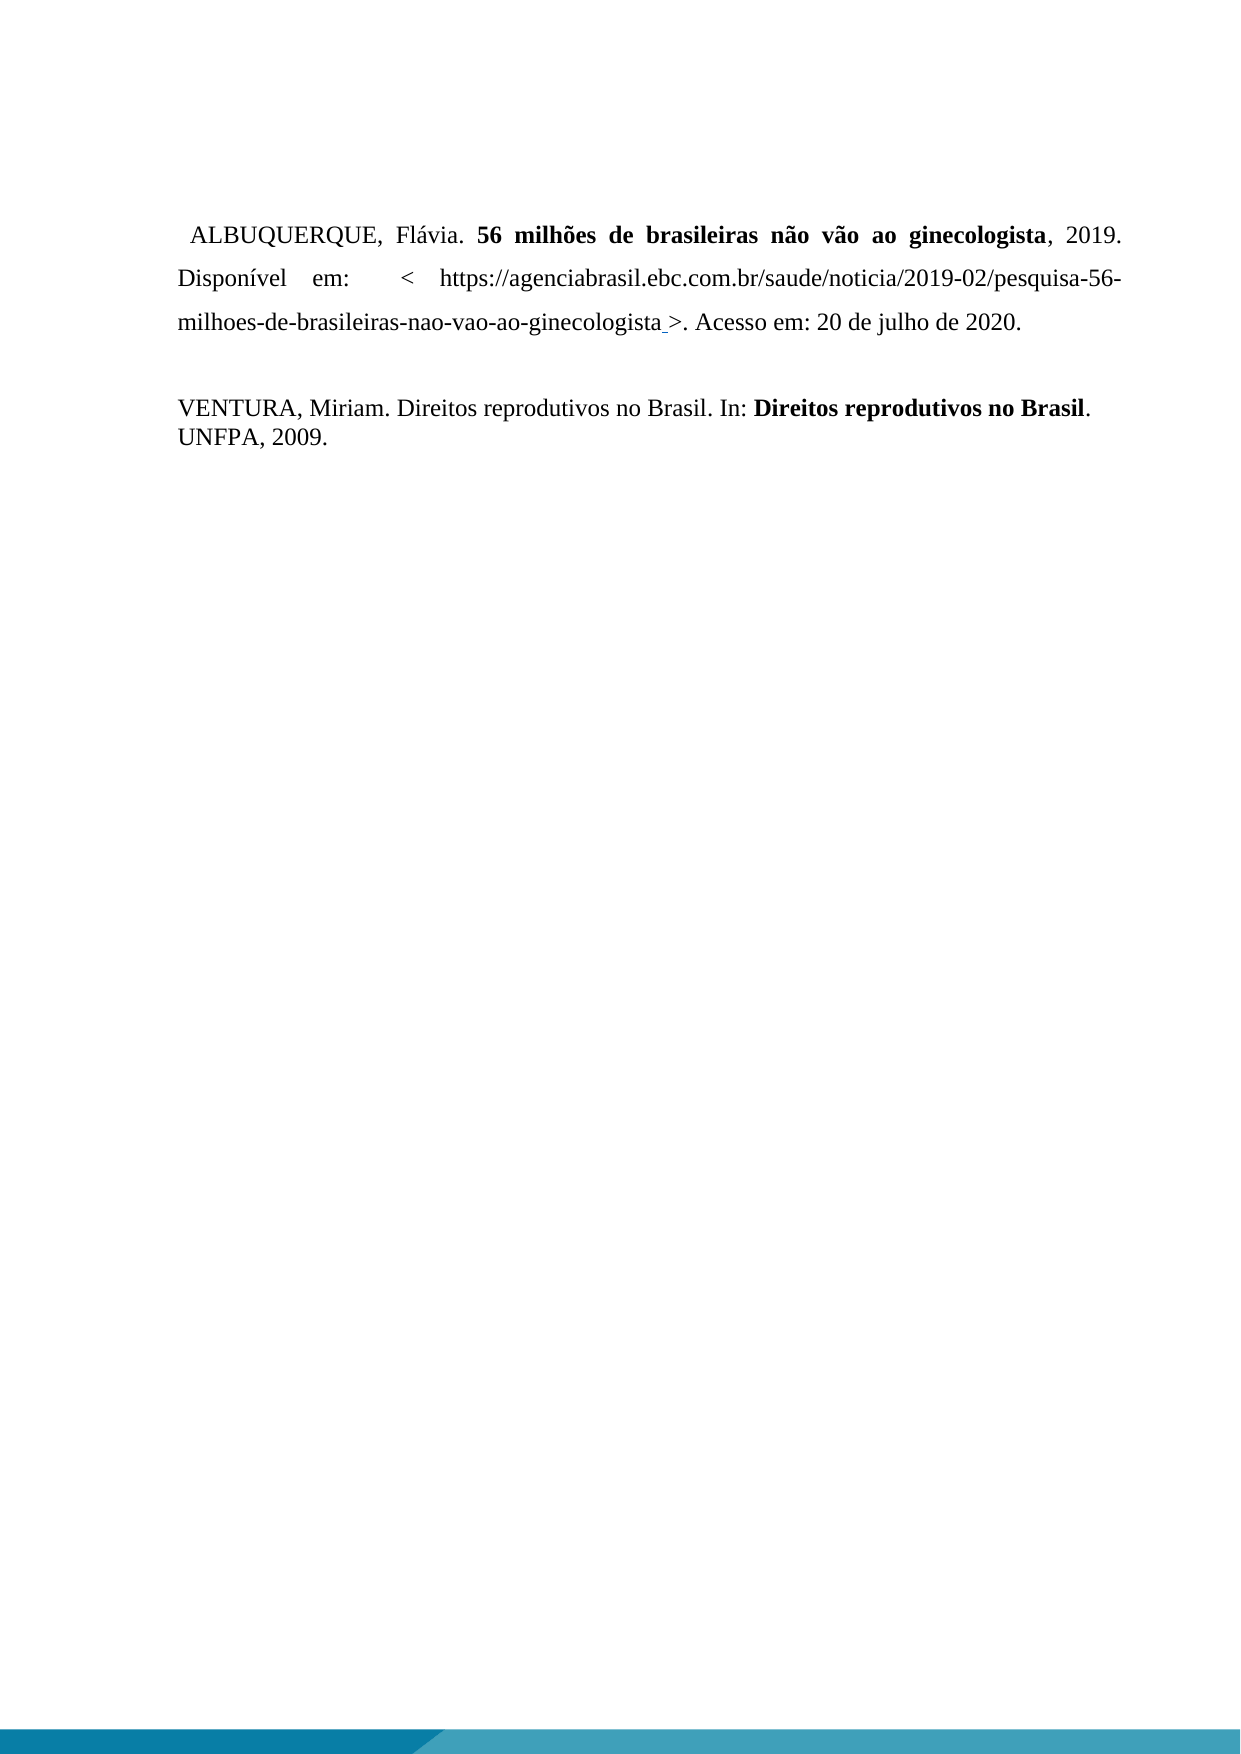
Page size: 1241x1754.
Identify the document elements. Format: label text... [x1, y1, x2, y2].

text VENTURA, Miriam. Direitos reprodutivos no Brasil. In: Direitos reprodutivos no Brasil. UNFPA, 2009. [177, 393, 1122, 450]
text ALBUQUERQUE, Flávia. 56 milhões de brasileiras não vão ao ginecologista, 2019. Disponível em: < https://agenciabrasil.ebc.com.br/saude/noticia/2019-02/pesquisa-56-milhoes-de-brasileiras-nao-vao-ao-ginecologista >. Acesso em: 20 de julho de 2020. [177, 220, 1122, 335]
